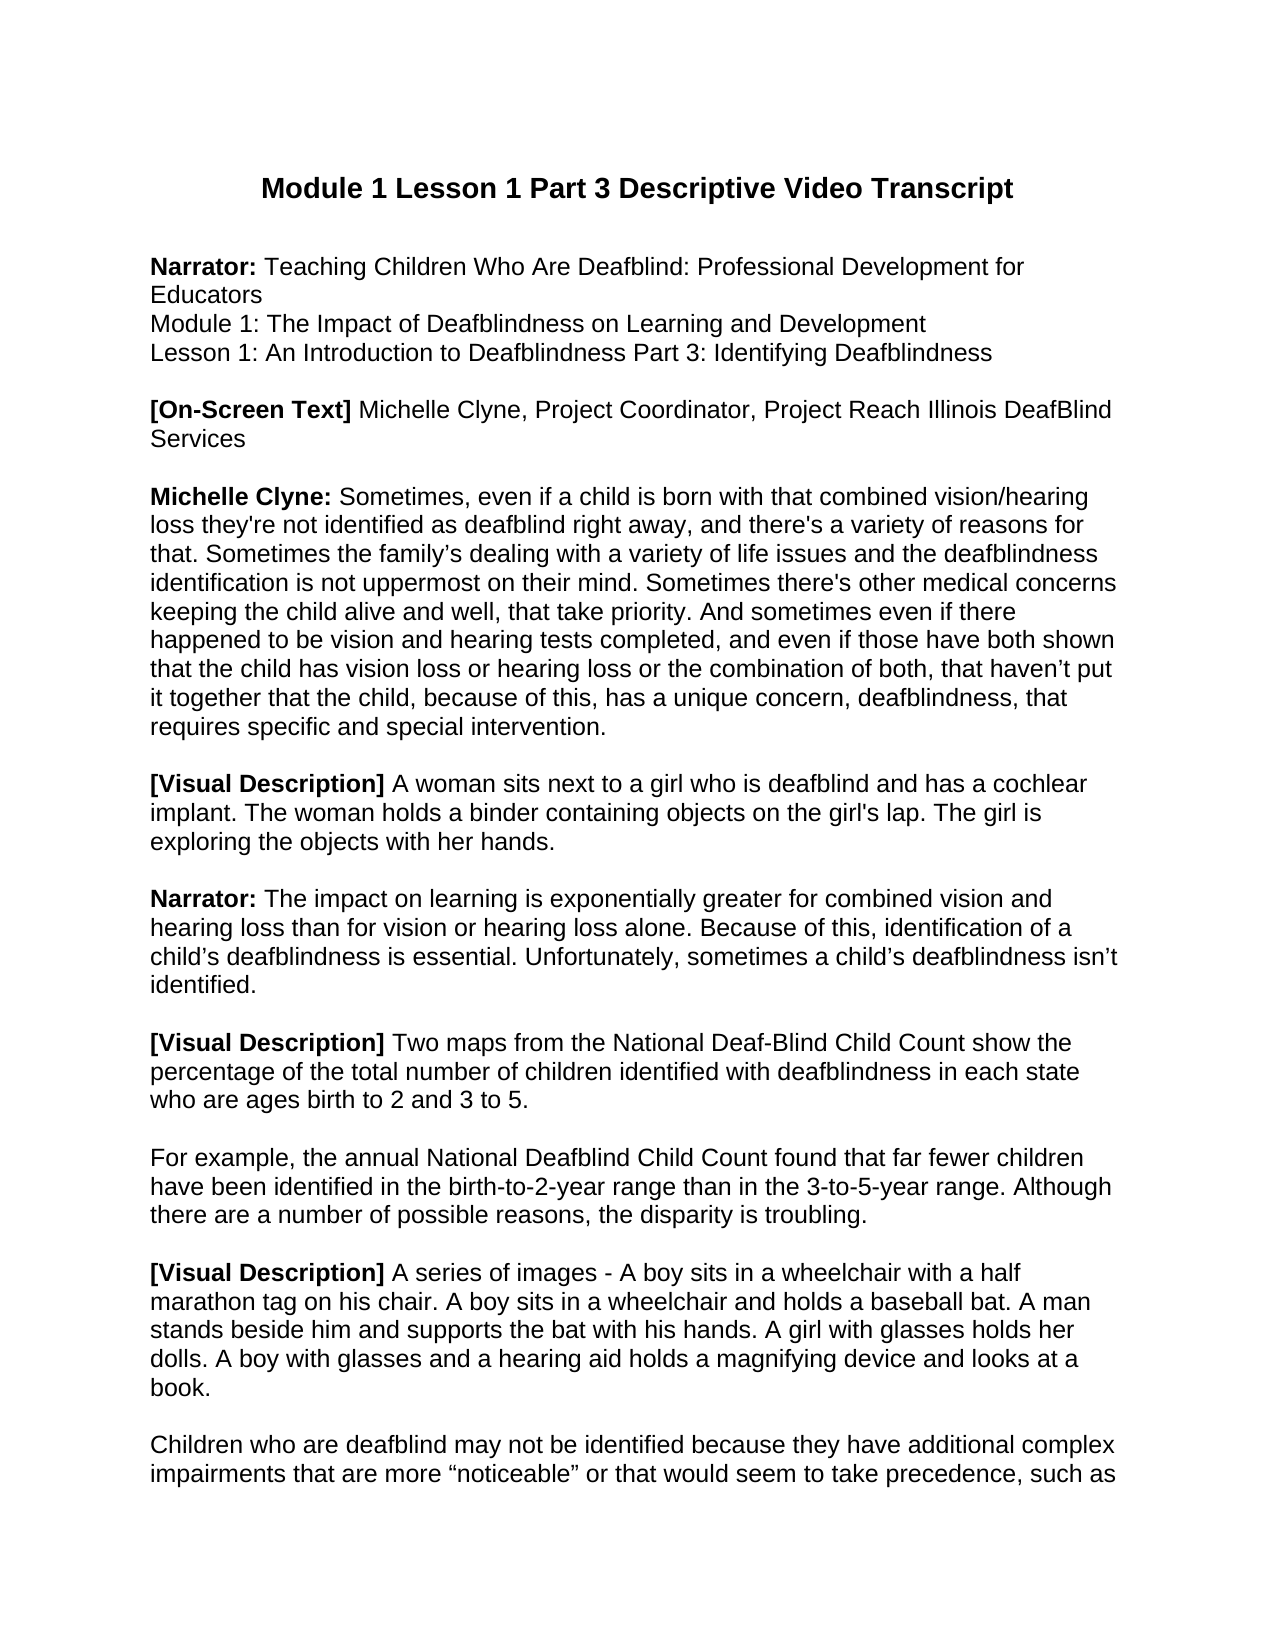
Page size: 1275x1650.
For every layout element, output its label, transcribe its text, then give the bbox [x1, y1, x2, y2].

text [Visual Description] A series of images - A boy sits in a wheelchair with a half marathon tag on his chair. A boy sits in a wheelchair and holds a baseball bat. A man stands beside him and supports the bat with his hands. A girl with glasses holds her dolls. A boy with glasses and a hearing aid holds a magnifying device and looks at a book. [150, 1258, 1125, 1402]
text For example, the annual National Deafblind Child Count found that far fewer children have been identified in the birth-to-2-year range than in the 3-to-5-year range. Although there are a number of possible reasons, the disparity is troubling. [150, 1143, 1125, 1229]
text [On-Screen Text] Michelle Clyne, Project Coordinator, Project Reach Illinois DeafBlind Services [150, 395, 1125, 453]
text [Visual Description] Two maps from the National Deaf-Blind Child Count show the percentage of the total number of children identified with deafblindness in each state who are ages birth to 2 and 3 to 5. [150, 1028, 1125, 1114]
text Michelle Clyne: Sometimes, even if a child is born with that combined vision/hearing loss they're not identified as deafblind right away, and there's a variety of reasons for that. Sometimes the family’s dealing with a variety of life issues and the deafblindness identification is not uppermost on their mind. Sometimes there's other medical concerns keeping the child alive and well, that take priority. And sometimes even if there happened to be vision and hearing tests completed, and even if those have both shown that the child has vision loss or hearing loss or the combination of both, that haven’t put it together that the child, because of this, has a unique concern, deafblindness, that requires specific and special intervention. [150, 482, 1125, 740]
text Narrator: Teaching Children Who Are Deafblind: Professional Development for Educators Module 1: The Impact of Deafblindness on Learning and Development Lesson 1: An Introduction to Deafblindness Part 3: Identifying Deafblindness [150, 252, 1125, 367]
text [150, 1430, 1125, 1488]
text [Visual Description] A woman sits next to a girl who is deafblind and has a cochlear implant. The woman holds a binder containing objects on the girl's lap. The girl is exploring the objects with her hands. [150, 769, 1125, 855]
text Module 1 Lesson 1 Part 3 Descriptive Video Transcript [150, 171, 1125, 204]
text Narrator: The impact on learning is exponentially greater for combined vision and hearing loss than for vision or hearing loss alone. Because of this, identification of a child’s deafblindness is essential. Unfortunately, sometimes a child’s deafblindness isn’t identified. [150, 884, 1125, 999]
